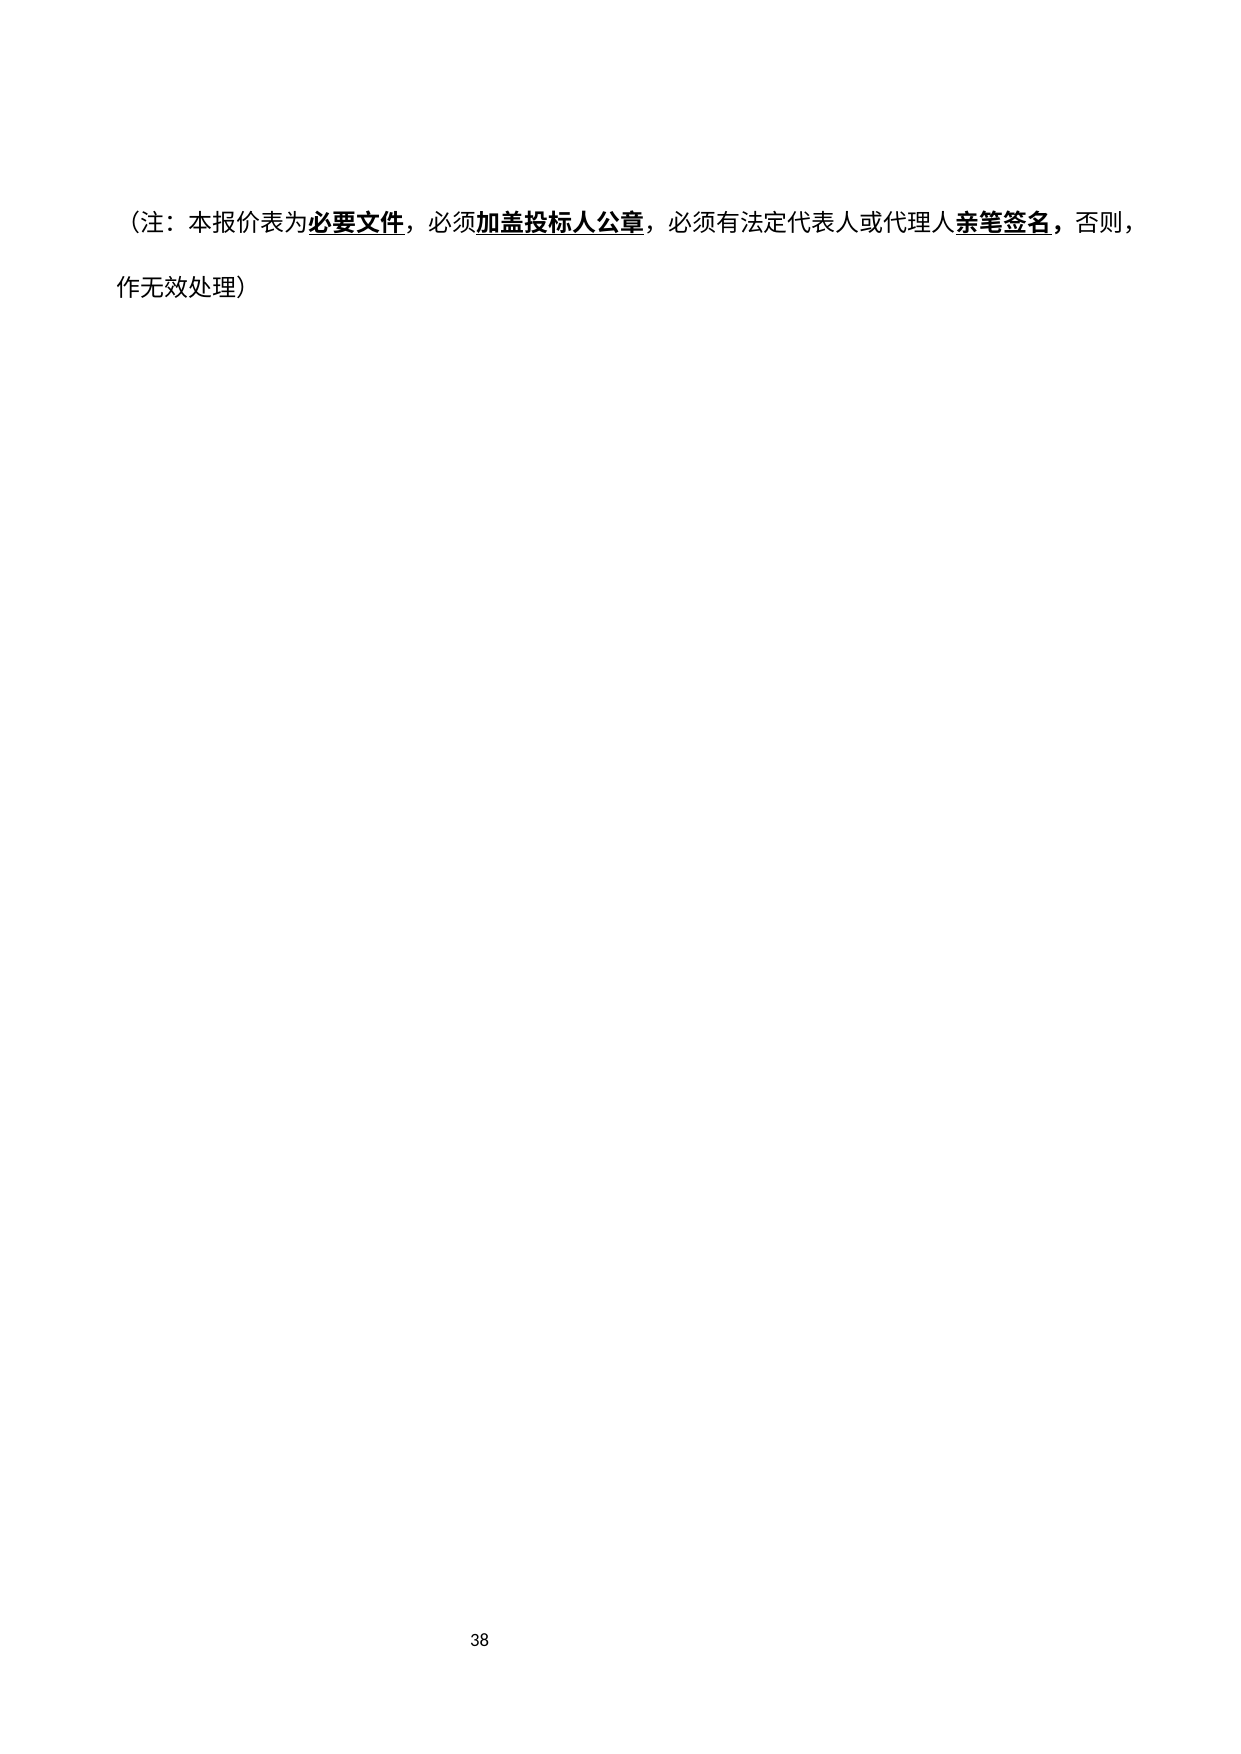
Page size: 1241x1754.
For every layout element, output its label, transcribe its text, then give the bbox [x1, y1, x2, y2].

text （注：本报价表为必要文件，必须加盖投标人公章，必须有法定代表人或代理人亲笔签名，否则，作无效处理） [117, 189, 1123, 319]
